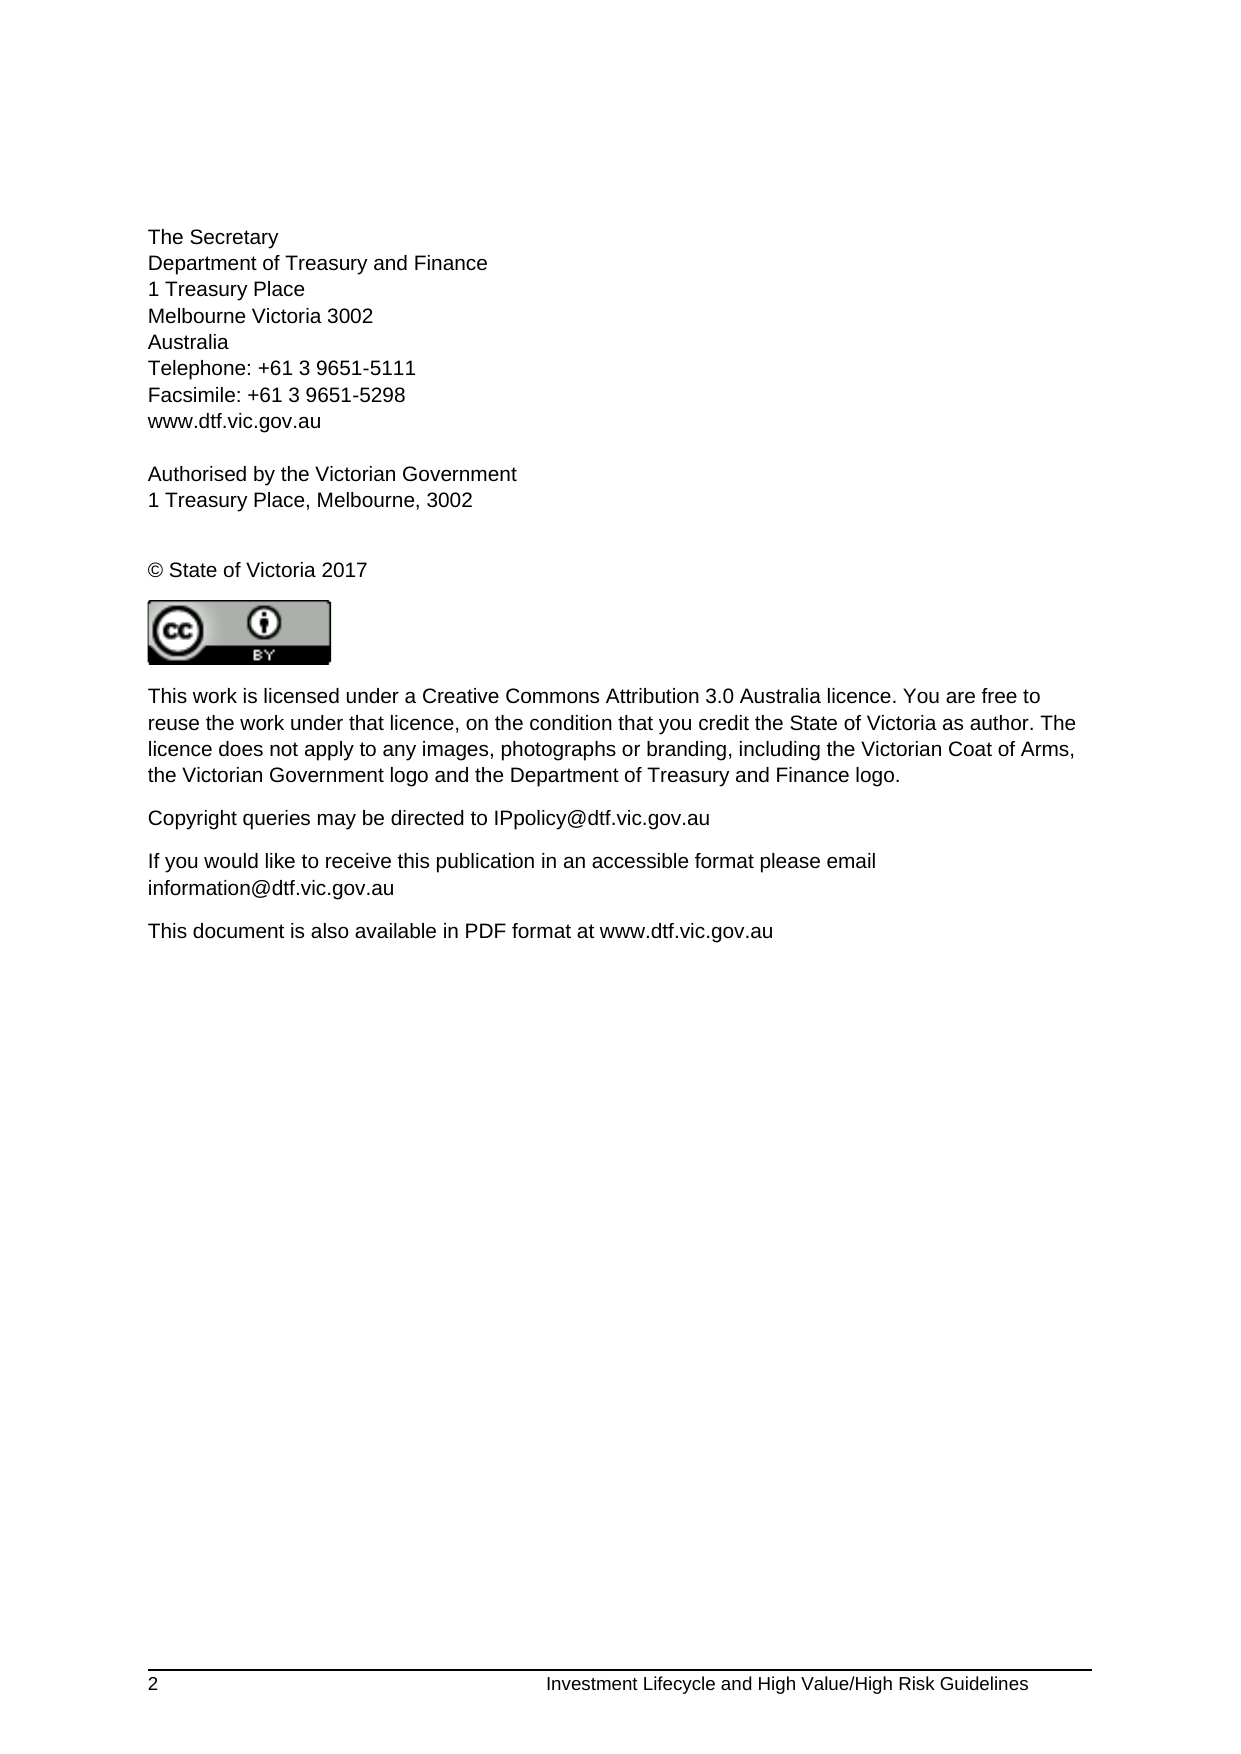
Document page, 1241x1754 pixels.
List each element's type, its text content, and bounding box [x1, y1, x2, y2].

text 1 Treasury Place [148, 277, 1092, 301]
text Australia [148, 330, 1092, 354]
text 1 Treasury Place, Melbourne, 3002 [148, 488, 1092, 512]
text Telephone: +61 3 9651-5111 [148, 356, 1092, 380]
text Copyright queries may be directed to IPpolicy@dtf.vic.gov.au [148, 806, 1092, 830]
text Department of Treasury and Finance [148, 251, 1092, 275]
text Authorised by the Victorian Government [148, 462, 1092, 486]
text If you would like to receive this publication in an accessible format please email information@dtf.vic.gov.au [148, 849, 1092, 899]
text © State of Victoria 2017 [148, 557, 1092, 581]
text The Secretary [148, 224, 1092, 248]
text This work is licensed under a Creative Commons Attribution 3.0 Australia licence. You are free to reuse the work under that licence, on the condition that you credit the State of Victoria as author. The licence does not apply to any images, photographs or branding, including the Victorian Coat of Arms, the Victorian Government logo and the Department of Treasury and Finance logo. [148, 684, 1092, 787]
text This document is also available in PDF format at www.dtf.vic.gov.au [148, 918, 1092, 942]
text Melbourne Victoria 3002 [148, 303, 1092, 327]
text Facsimile: +61 3 9651-5298 [148, 383, 1092, 407]
picture [147, 600, 332, 665]
text www.dtf.vic.gov.au [148, 409, 1092, 433]
